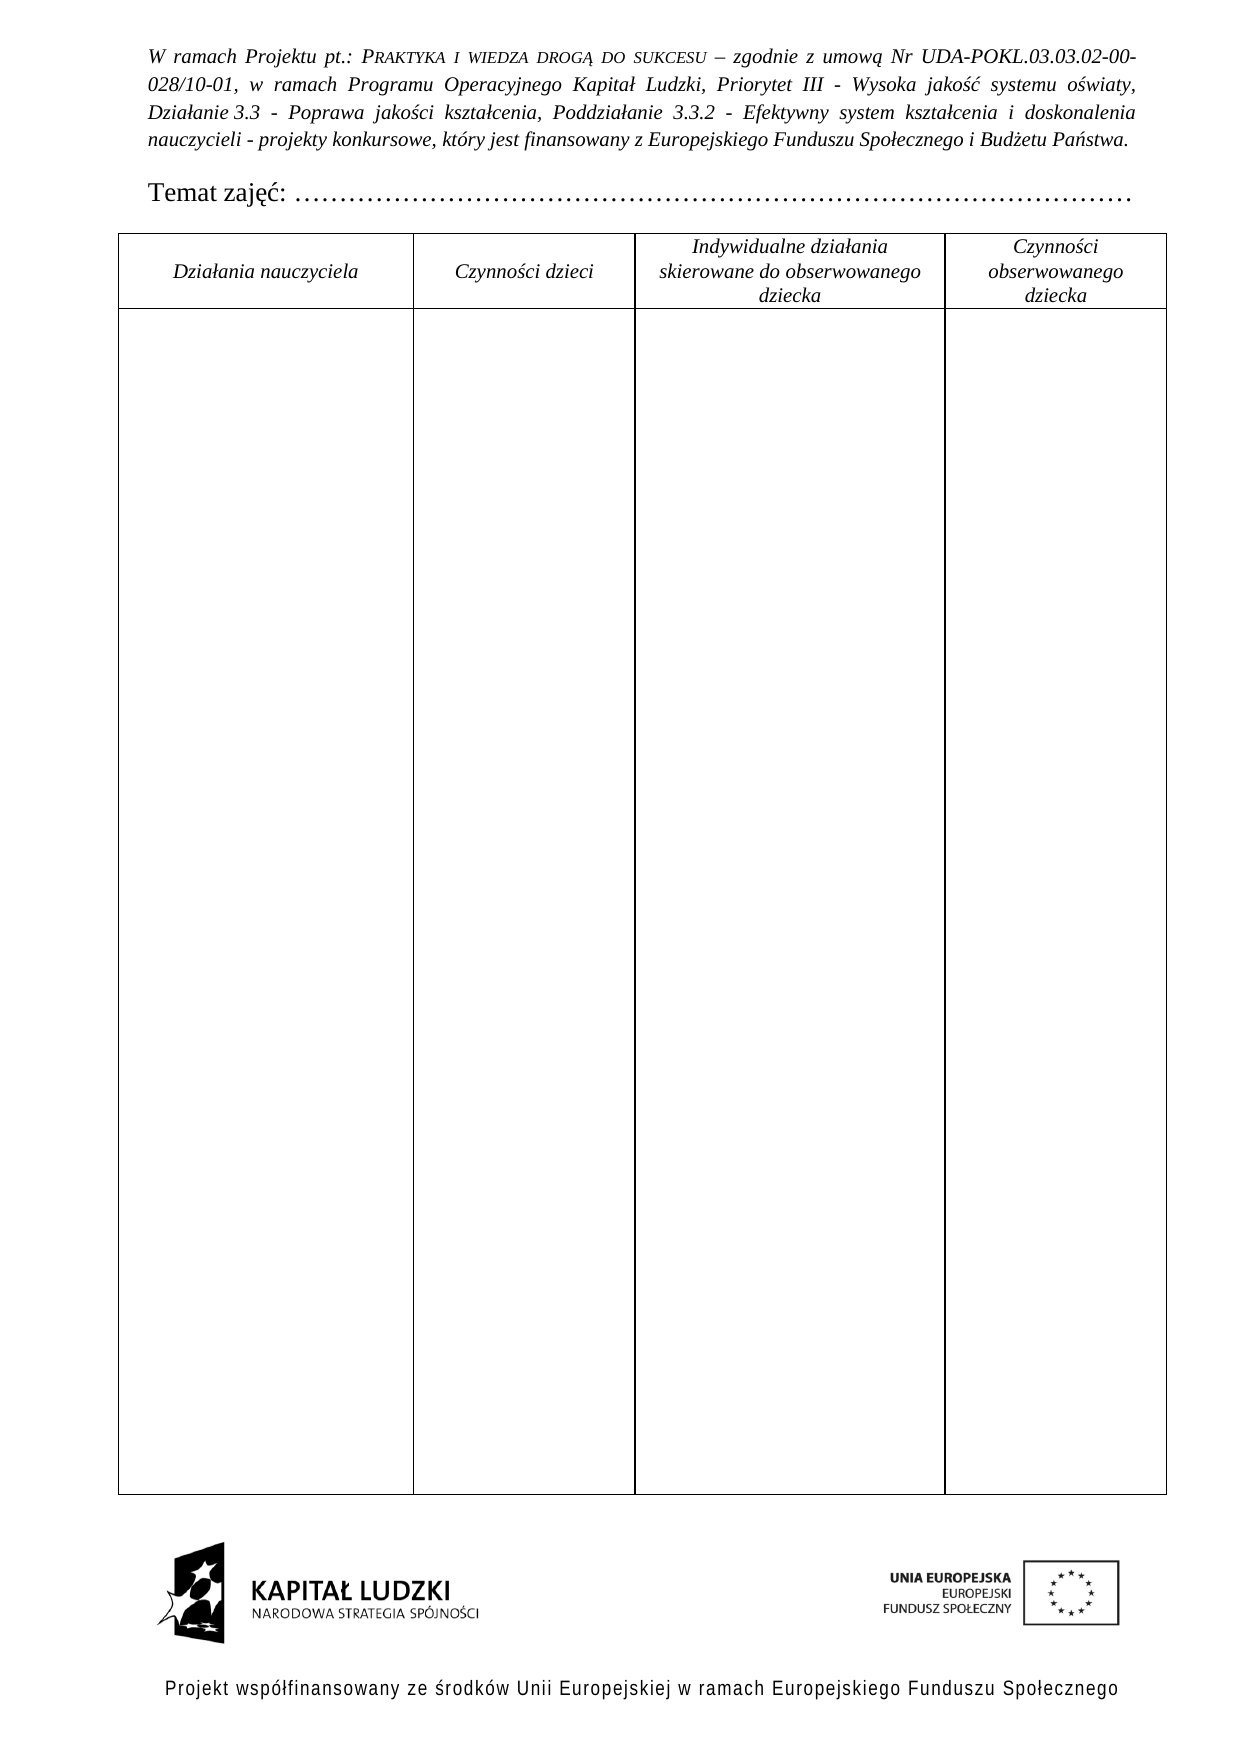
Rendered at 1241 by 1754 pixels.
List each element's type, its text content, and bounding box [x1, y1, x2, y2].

table_header Indywidualne działania skierowane do obserwowanego dziecka [636, 234, 944, 308]
table_header Czynności obserwowanego dziecka [946, 234, 1166, 308]
picture [147, 1529, 482, 1651]
table_cell [636, 309, 944, 1494]
table_header Działania nauczyciela [119, 234, 413, 308]
table_cell [119, 309, 413, 1494]
table_header Czynności dzieci [414, 234, 634, 308]
text Temat zajęć: ………………………………………………………………………………… [148, 176, 1137, 207]
table_cell [414, 309, 634, 1494]
table_cell [946, 309, 1166, 1494]
picture [871, 1529, 1138, 1651]
